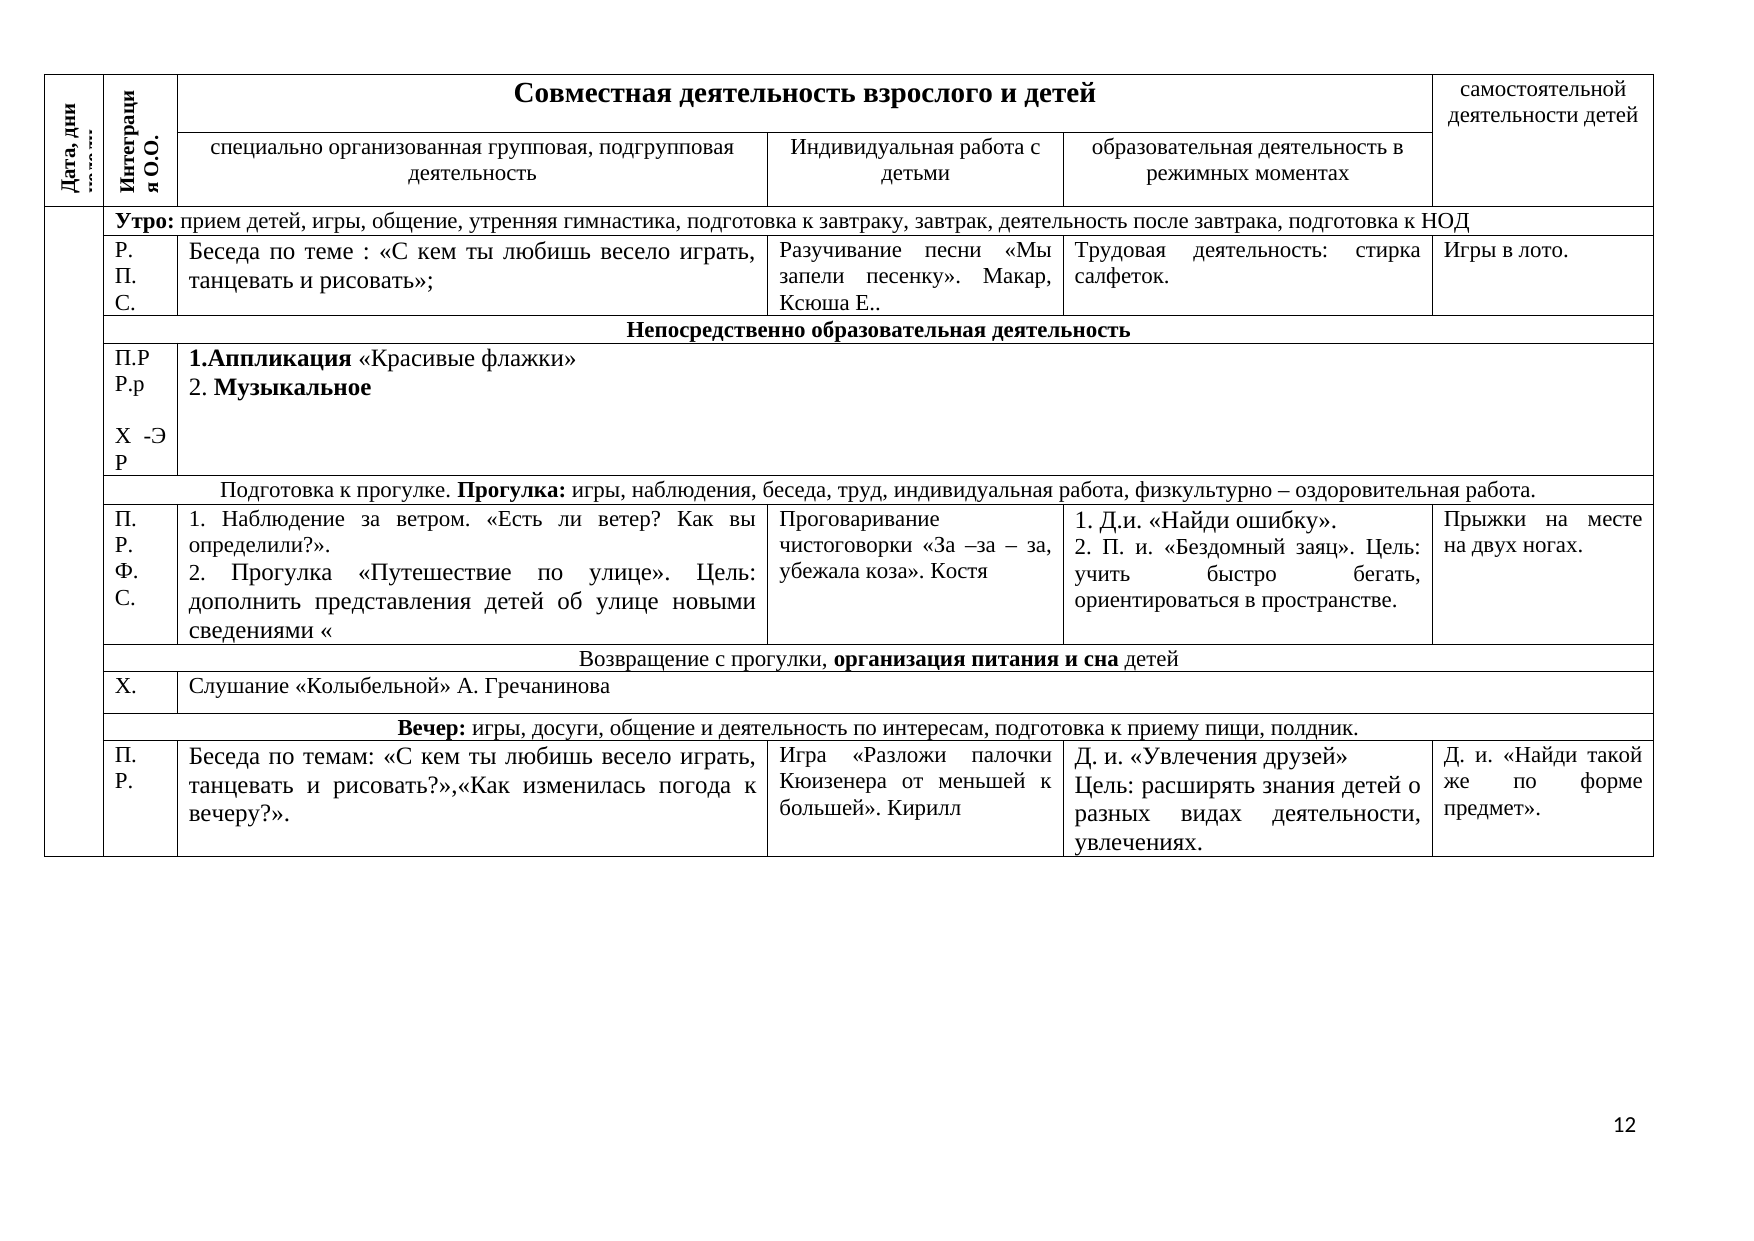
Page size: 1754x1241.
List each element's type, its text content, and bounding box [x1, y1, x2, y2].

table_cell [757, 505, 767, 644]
table_cell Игра «Разложи палочки Кюизенера от меньшей к большей». Кирилл [768, 741, 1063, 856]
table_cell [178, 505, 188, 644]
table_cell П. Р. Ф. С. [104, 505, 177, 644]
table_cell Разучивание песни «Мы запели песенку». Макар, Ксюша Е.. [768, 236, 1063, 315]
table_cell Трудовая деятельность: стирка салфеток. [1064, 236, 1432, 315]
table_cell Беседа по темам: «С кем ты любишь весело играть, танцевать и рисовать?»,«Как изменилась погода к вечеру?». [178, 741, 767, 856]
table_cell П. Р. [104, 741, 177, 856]
table_cell Непосредственно образовательная деятельность [104, 316, 1653, 342]
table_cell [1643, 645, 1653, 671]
table_cell Прыжки на месте на двух ногах. [1433, 505, 1653, 644]
table_cell 1.Аппликация «Красивые флажки» 2. Музыкальное [178, 344, 1653, 475]
table_cell Утро: прием детей, игры, общение, утренняя гимнастика, подготовка к завтраку, завтрак, деятельность после завтрака, подготовка к НОД [104, 207, 1653, 235]
table_cell образовательная деятельность в режимных моментах [1064, 133, 1432, 206]
table_cell Д. и. «Найди такой же по форме предмет». [1433, 741, 1653, 856]
table_cell Беседа по теме : «С кем ты любишь весело играть, танцевать и рисовать»; [178, 236, 767, 315]
table_cell Вечер: игры, досуги, общение и деятельность по интересам, подготовка к приему пищи, полдник. [104, 714, 1653, 740]
table_cell Индивидуальная работа с детьми [768, 133, 1063, 206]
table_header Дата, дни недели. [45, 75, 103, 206]
table_header Интеграция О.О. [104, 75, 177, 206]
table_cell Игры в лото. [1433, 236, 1653, 315]
table_cell Слушание «Колыбельной» А. Гречанинова [178, 672, 1653, 712]
table_cell специально организованная групповая, подгрупповая деятельность [178, 133, 767, 206]
table_header самостоятельной деятельности детей [1433, 75, 1653, 206]
table_cell Проговаривание чистоговорки «За –за – за, убежала коза». Костя [768, 505, 1063, 644]
table_cell Подготовка к прогулке. Прогулка: игры, наблюдения, беседа, труд, индивидуальная работа, физкультурно – оздоровительная работа. [104, 476, 1653, 504]
table_cell Д. и. «Увлечения друзей» Цель: расширять знания детей о разных видах деятельности, увлечениях. [1064, 741, 1432, 856]
table_cell Р. П. С. [104, 236, 177, 315]
table_header Совместная деятельность взрослого и детей [178, 75, 1432, 132]
table_cell 1. Д.и. «Найди ошибку». 2. П. и. «Бездомный заяц». Цель: учить быстро бегать, ориентироваться в пространстве. [1064, 505, 1432, 644]
table_cell П.Р Р.р Х -Э Р [104, 344, 177, 475]
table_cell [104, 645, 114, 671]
table_cell [45, 207, 103, 856]
table_cell Х. [104, 672, 177, 712]
